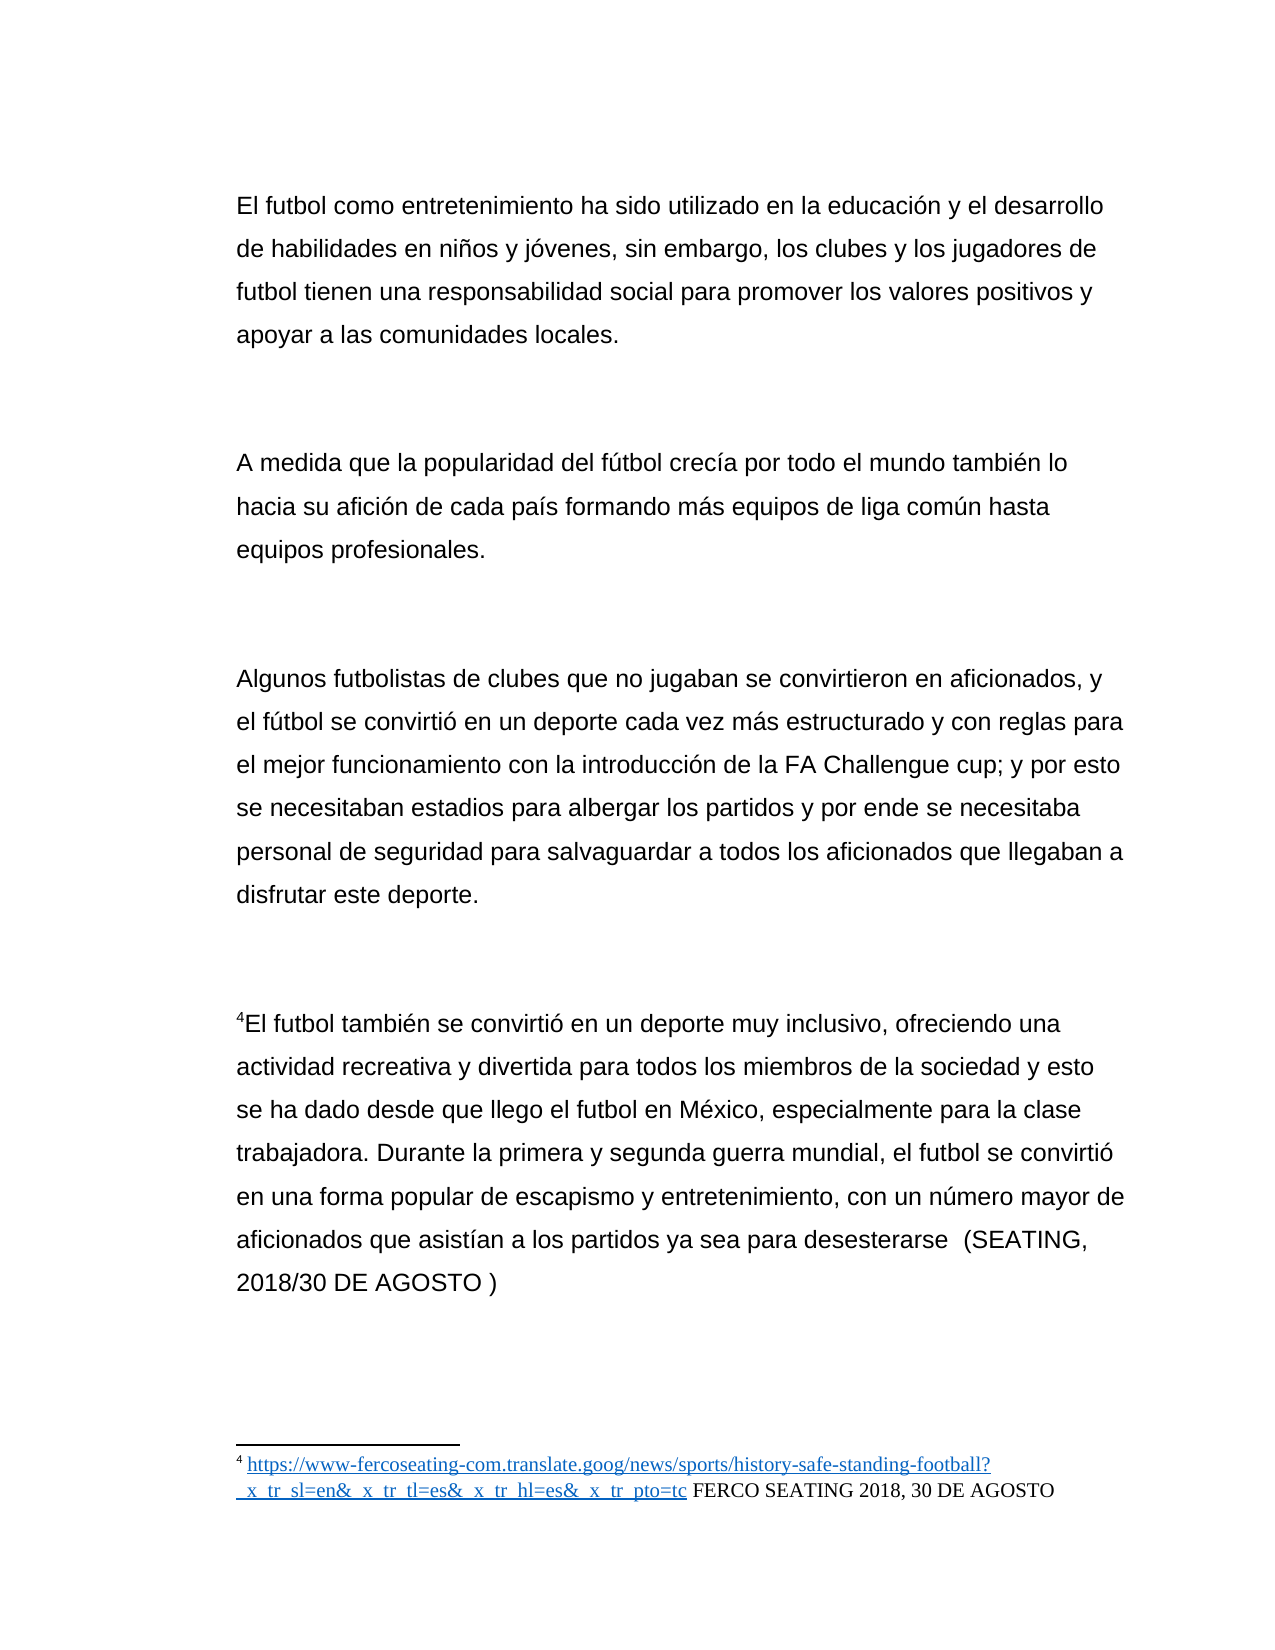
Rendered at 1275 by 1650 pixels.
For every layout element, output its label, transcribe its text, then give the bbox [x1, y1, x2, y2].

text El futbol como entretenimiento ha sido utilizado en la educación y el desarrollo de habilidades en niños y jóvenes, sin embargo, los clubes y los jugadores de futbol tienen una responsabilidad social para promover los valores positivos y apoyar a las comunidades locales. [236, 191, 1127, 349]
text El futbol también se convirtió en un deporte muy inclusivo, ofreciendo una actividad recreativa y divertida para todos los miembros de la sociedad y esto se ha dado desde que llego el futbol en México, especialmente para la clase trabajadora. Durante la primera y segunda guerra mundial, el futbol se convirtió en una forma popular de escapismo y entretenimiento, con un número mayor de aficionados que asistían a los partidos ya sea para desesterarse [236, 1009, 1127, 1297]
text Algunos futbolistas de clubes que no jugaban se convirtieron en aficionados, y el fútbol se convirtió en un deporte cada vez más estructurado y con reglas para el mejor funcionamiento con la introducción de la FA Challengue cup; y por esto se necesitaban estadios para albergar los partidos y por ende se necesitaba personal de seguridad para salvaguardar a todos los aficionados que llegaban a disfrutar este deporte. [236, 664, 1127, 908]
text A medida que la popularidad del fútbol crecía por todo el mundo también lo hacia su afición de cada país formando más equipos de liga común hasta equipos profesionales. [236, 448, 1127, 563]
